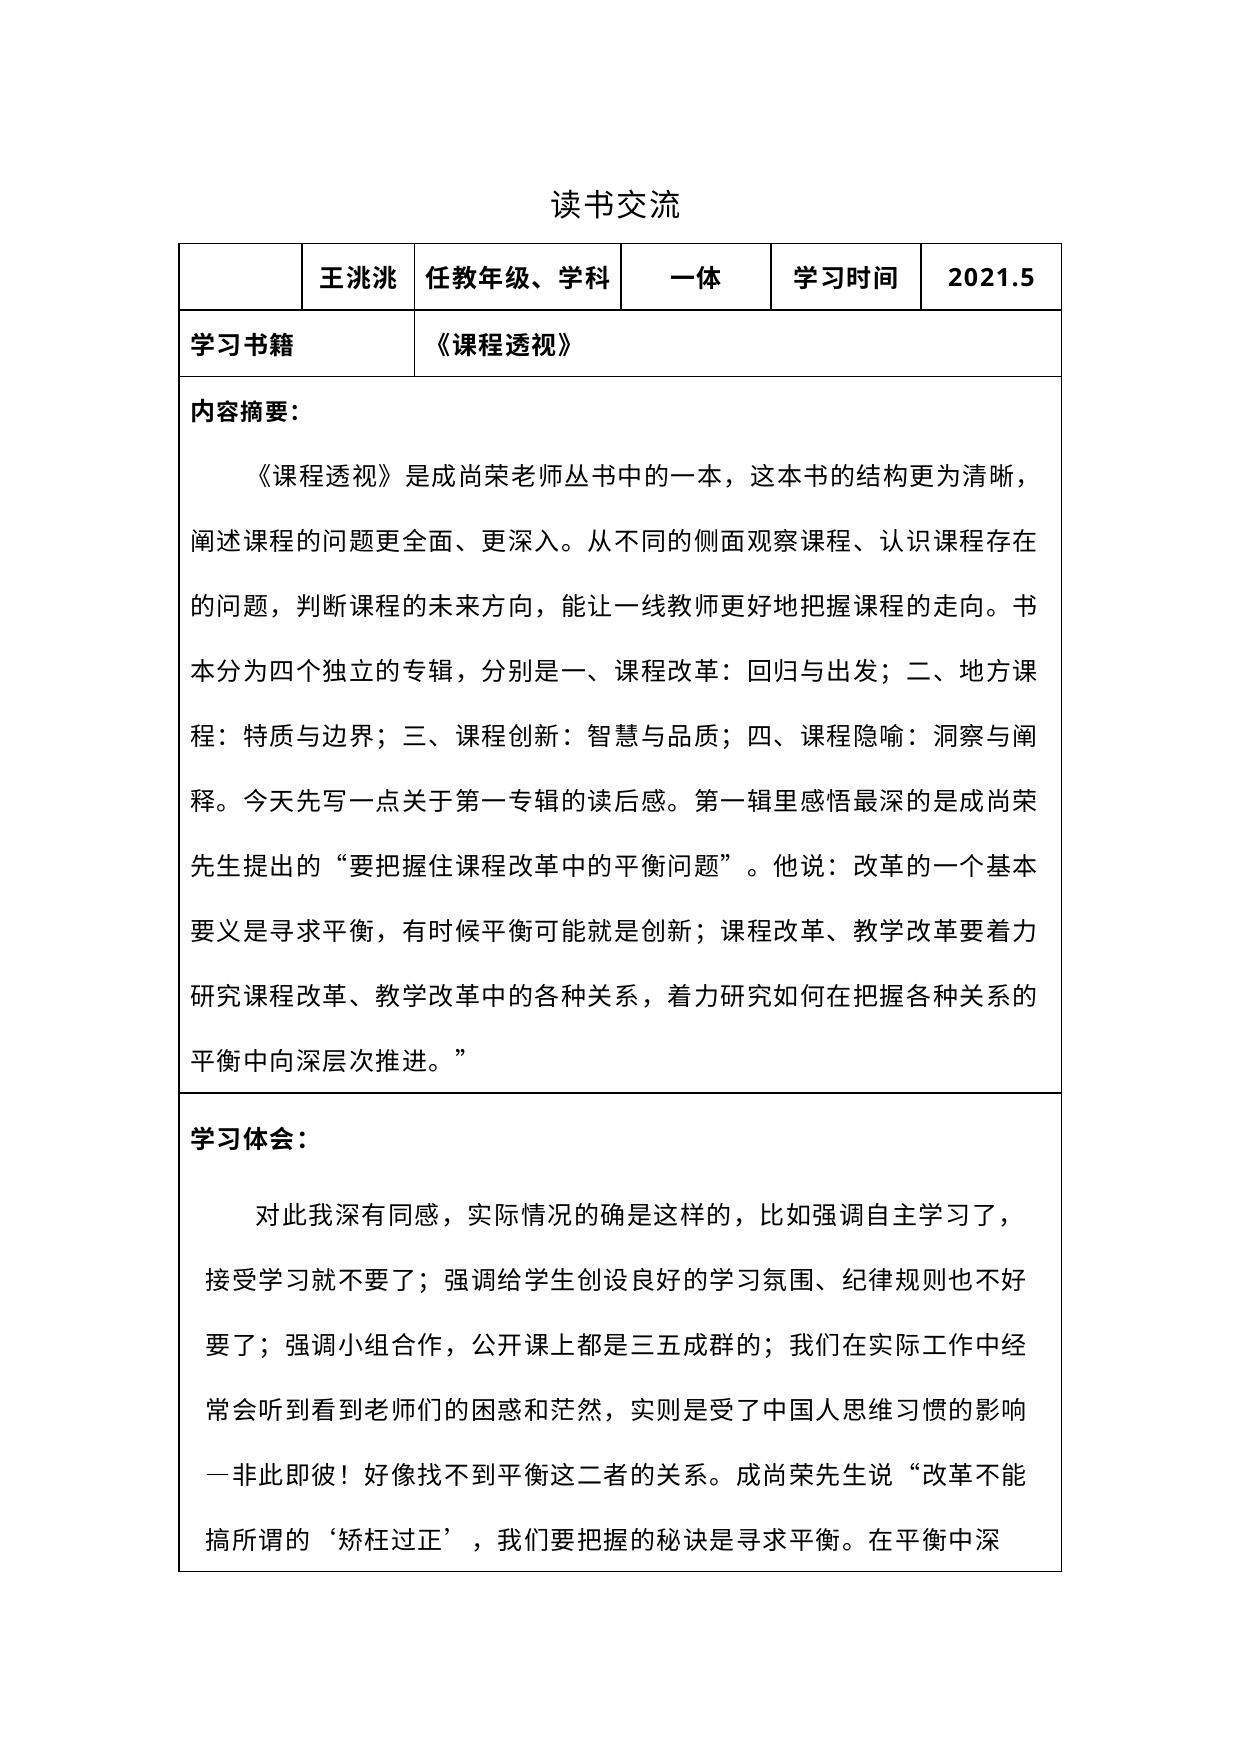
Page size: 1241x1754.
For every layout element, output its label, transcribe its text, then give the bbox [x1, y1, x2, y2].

table_cell 内容摘要： 《课程透视》是成尚荣老师丛书中的一本，这本书的结构更为清晰，阐述课程的问题更全面、更深入。从不同的侧面观察课程、认识课程存在的问题，判断课程的未来方向，能让一线教师更好地把握课程的走向。书本分为四个独立的专辑，分别是一、课程改革：回归与出发；二、地方课程：特质与边界；三、课程创新：智慧与品质；四、课程隐喻：洞察与阐释。今天先写一点关于第一专辑的读后感。第一辑里感悟最深的是成尚荣先生提出的“要把握住课程改革中的平衡问题”。他说：改革的一个基本要义是寻求平衡，有时候平衡可能就是创新；课程改革、教学改革要着力研究课程改革、教学改革中的各种关系，着力研究如何在把握各种关系的平衡中向深层次推进。” [180, 377, 1061, 1092]
text 读书交流 [187, 170, 1043, 235]
table_header [180, 244, 301, 309]
table_cell 《课程透视》 [415, 311, 1061, 376]
table_cell 学习书籍 [180, 311, 414, 376]
table_header 任教年级、学科 [415, 244, 620, 309]
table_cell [180, 1094, 1061, 1571]
table_header 一体 [622, 244, 770, 309]
table_header 王洮洮 [303, 244, 414, 309]
table_header 学习时间 [772, 244, 920, 309]
table_header 2021.5 [922, 244, 1061, 309]
